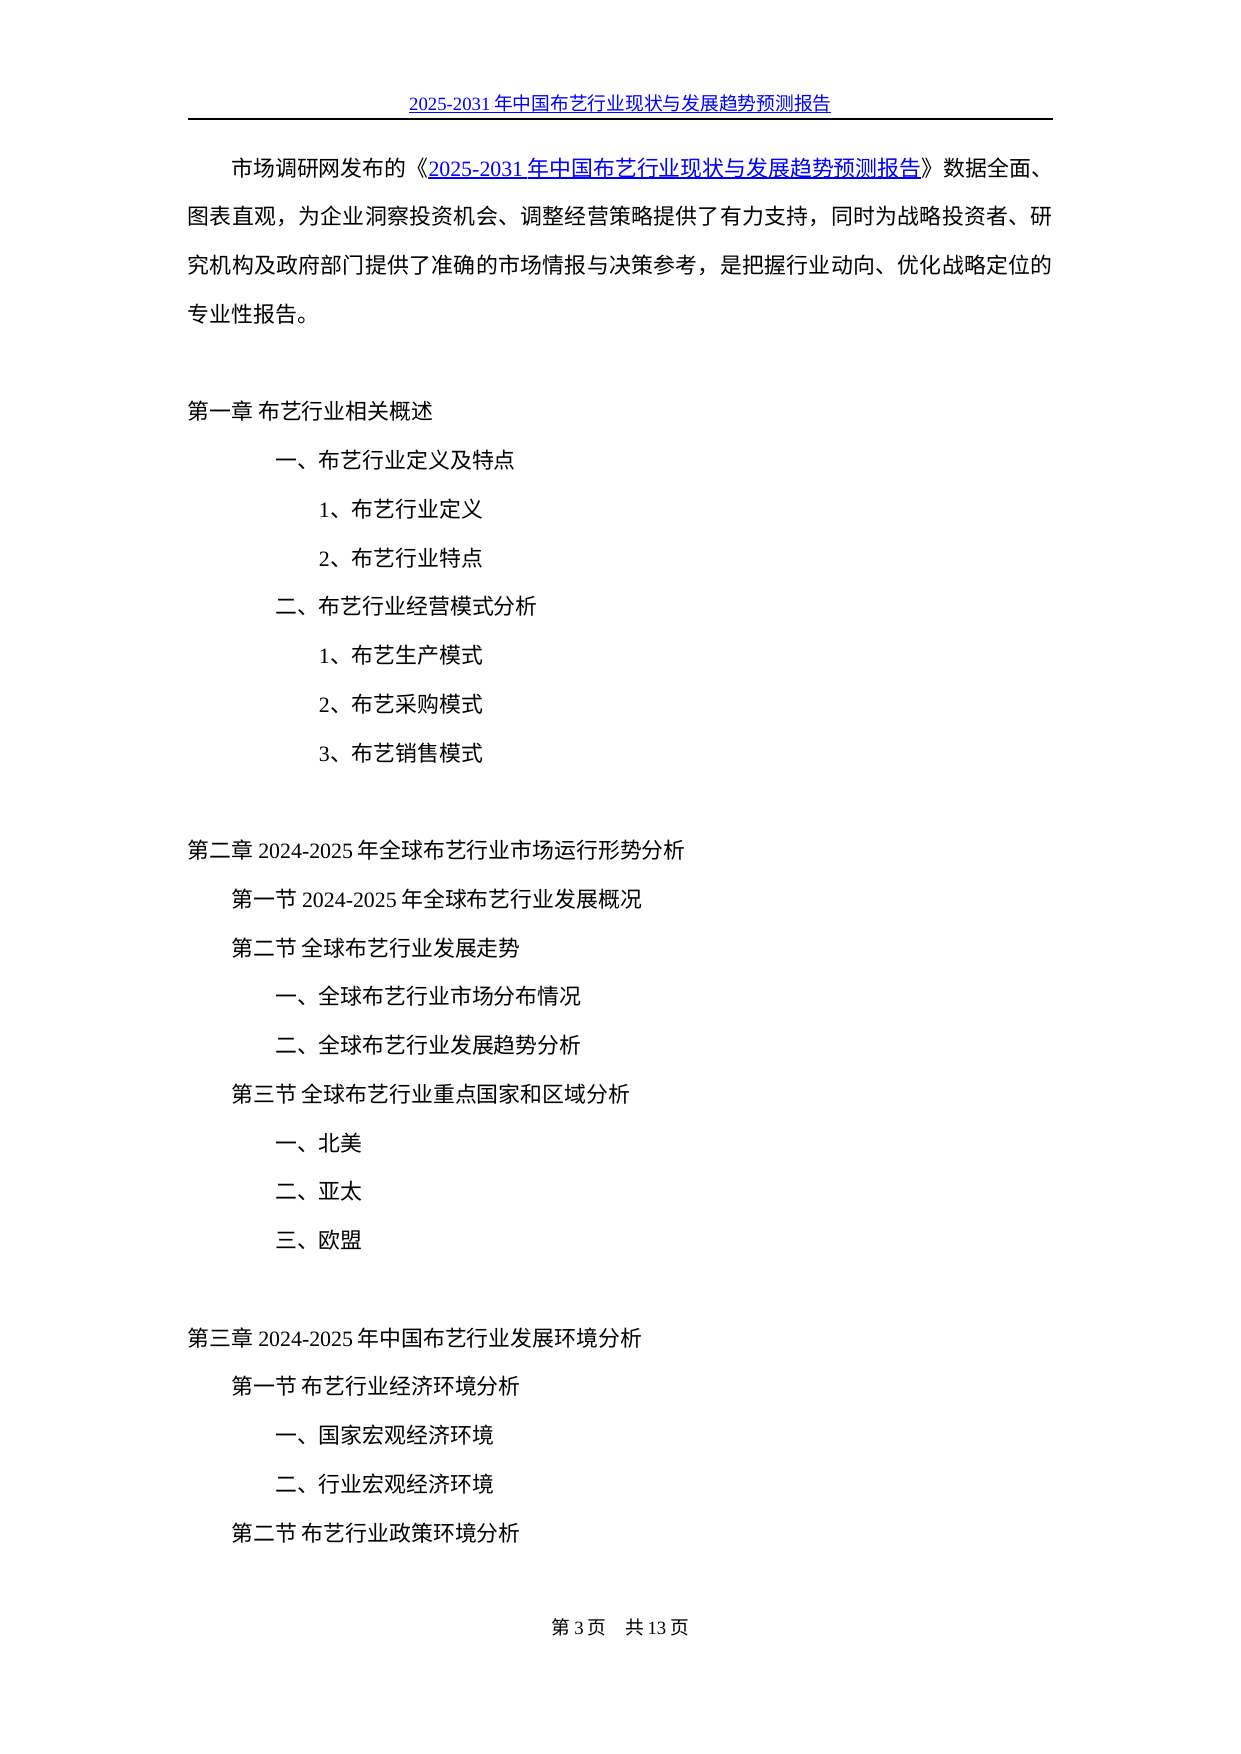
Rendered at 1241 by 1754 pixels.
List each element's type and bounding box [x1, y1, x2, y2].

text [187, 150, 1053, 1548]
